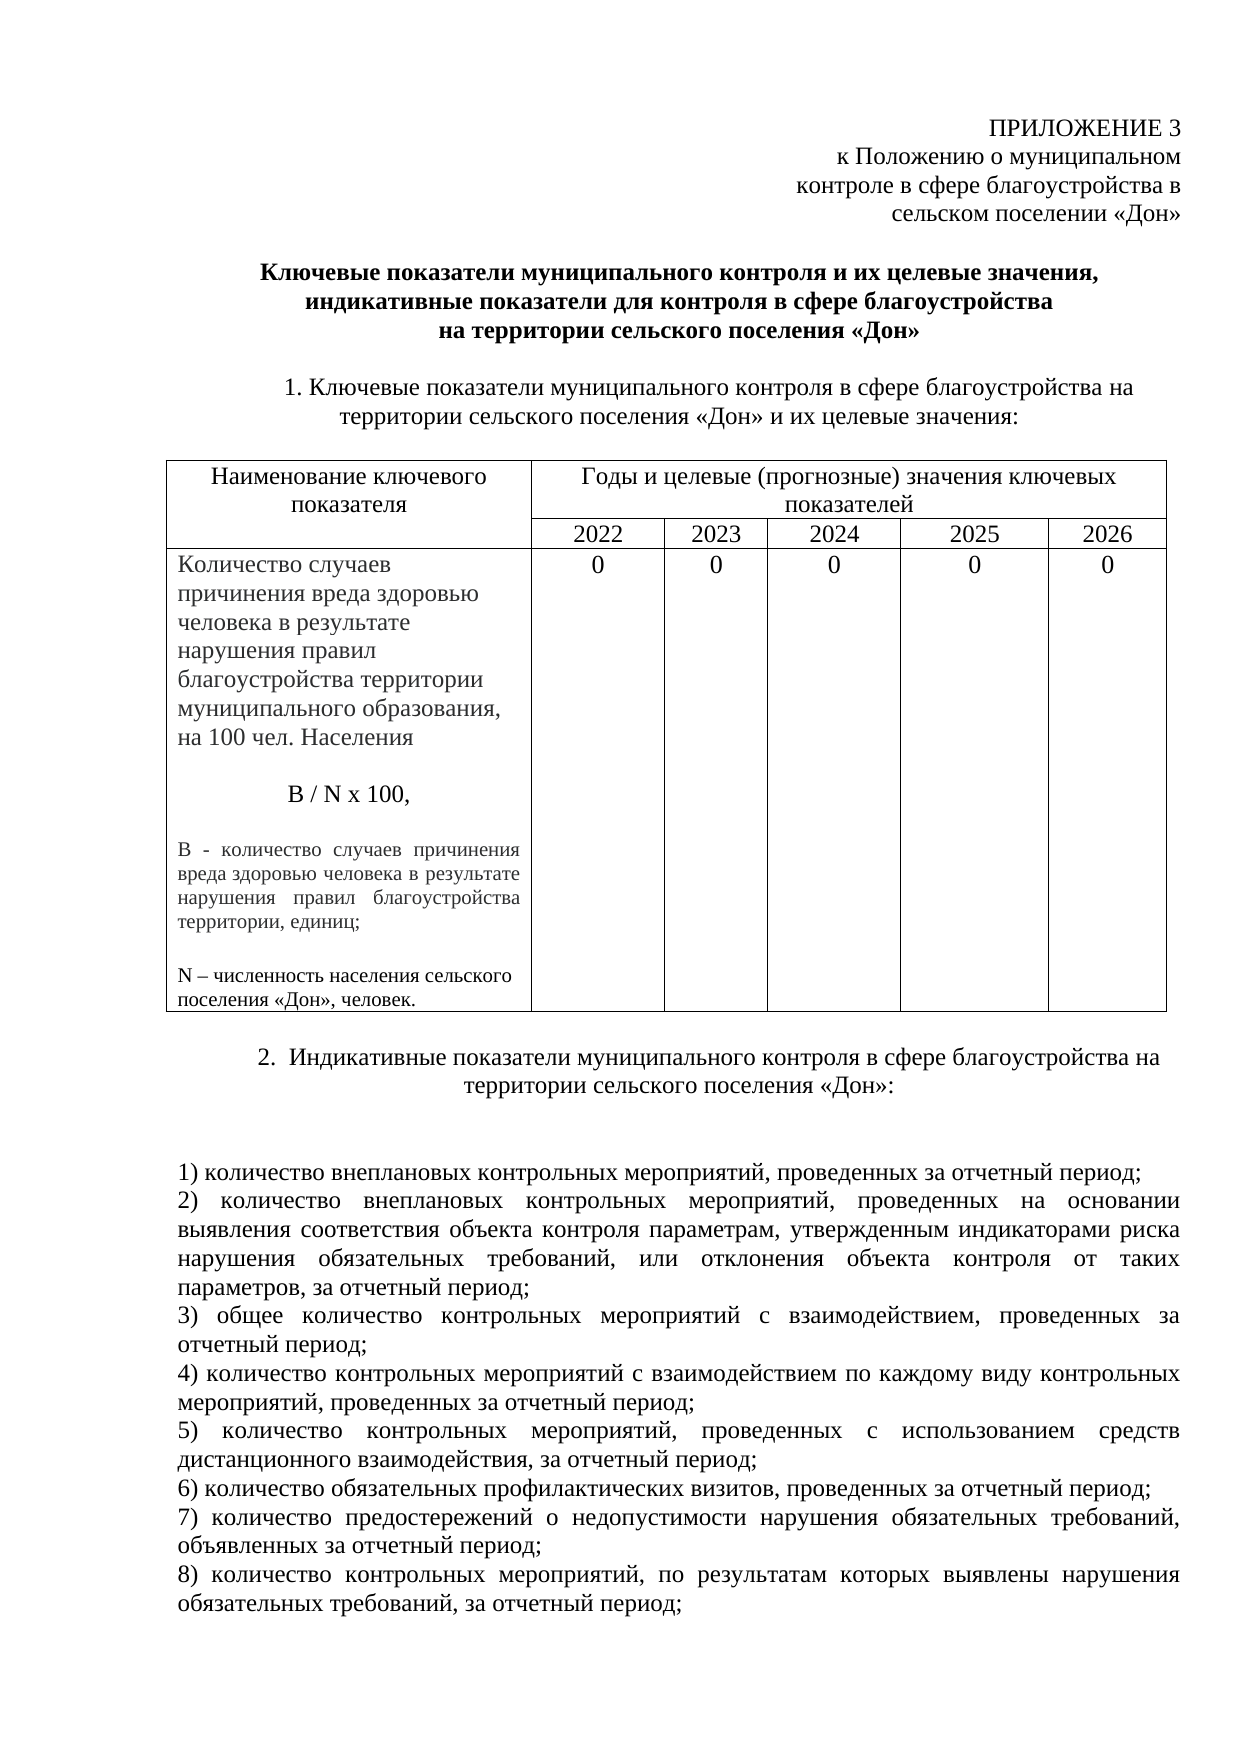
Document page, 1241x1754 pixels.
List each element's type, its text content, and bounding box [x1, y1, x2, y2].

text индикативные показатели для контроля в сфере благоустройства [177, 286, 1181, 315]
text 3) общее количество контрольных мероприятий с взаимодействием, проведенных за отчетный период; [177, 1300, 1181, 1358]
table_cell 2023 [665, 519, 767, 548]
table_cell 2025 [901, 519, 1048, 548]
table_cell 0 [532, 549, 664, 1011]
text 1) количество внеплановых контрольных мероприятий, проведенных за отчетный период; [177, 1157, 1181, 1185]
text 6) количество обязательных профилактических визитов, проведенных за отчетный период; [177, 1473, 1181, 1502]
text Ключевые показатели муниципального контроля и их целевые значения, [177, 257, 1181, 286]
table_cell 0 [768, 549, 900, 1011]
table_cell 0 [901, 549, 1048, 1011]
text 1. Ключевые показатели муниципального контроля в сфере благоустройства на территории сельского поселения «Дон» и их целевые значения: [177, 372, 1181, 430]
table_cell Количество случаев причинения вреда здоровью человека в результате нарушения правил благоустройства территории муниципального образования, на 100 чел. Населения B / N x 100, В - количество случаев причинения вреда здоровью человека в результате нарушения правил благоустройства территории, единиц; N – численность населения сельского поселения «Дон», человек. [167, 549, 531, 1011]
text 7) количество предостережений о недопустимости нарушения обязательных требований, объявленных за отчетный период; [177, 1502, 1181, 1559]
text на территории сельского поселения «Дон» [177, 315, 1181, 343]
table_cell 0 [665, 549, 767, 1011]
text 2. Индикативные показатели муниципального контроля в сфере благоустройства на территории сельского поселения «Дон»: [177, 1042, 1181, 1099]
table_cell 2022 [532, 519, 664, 548]
text 8) количество контрольных мероприятий, по результатам которых выявлены нарушения обязательных требований, за отчетный период; [177, 1559, 1181, 1617]
text 4) количество контрольных мероприятий с взаимодействием по каждому виду контрольных мероприятий, проведенных за отчетный период; [177, 1358, 1181, 1415]
text 2) количество внеплановых контрольных мероприятий, проведенных на основании выявления соответствия объекта контроля параметрам, утвержденным индикаторами риска нарушения обязательных требований, или отклонения объекта контроля от таких параметров, за отчетный период; [177, 1185, 1181, 1300]
table_cell 2024 [768, 519, 900, 548]
text к Положению о муниципальном контроле в сфере благоустройства в сельском поселении «Дон» [768, 141, 1181, 227]
table_header Наименование ключевого показателя [167, 461, 531, 548]
table_cell 2026 [1049, 519, 1166, 548]
text 5) количество контрольных мероприятий, проведенных с использованием средств дистанционного взаимодействия, за отчетный период; [177, 1415, 1181, 1473]
text ПРИЛОЖЕНИЕ 3 [768, 118, 1181, 141]
table_cell 0 [1049, 549, 1166, 1011]
table_header Годы и целевые (прогнозные) значения ключевых показателей [532, 461, 1166, 518]
